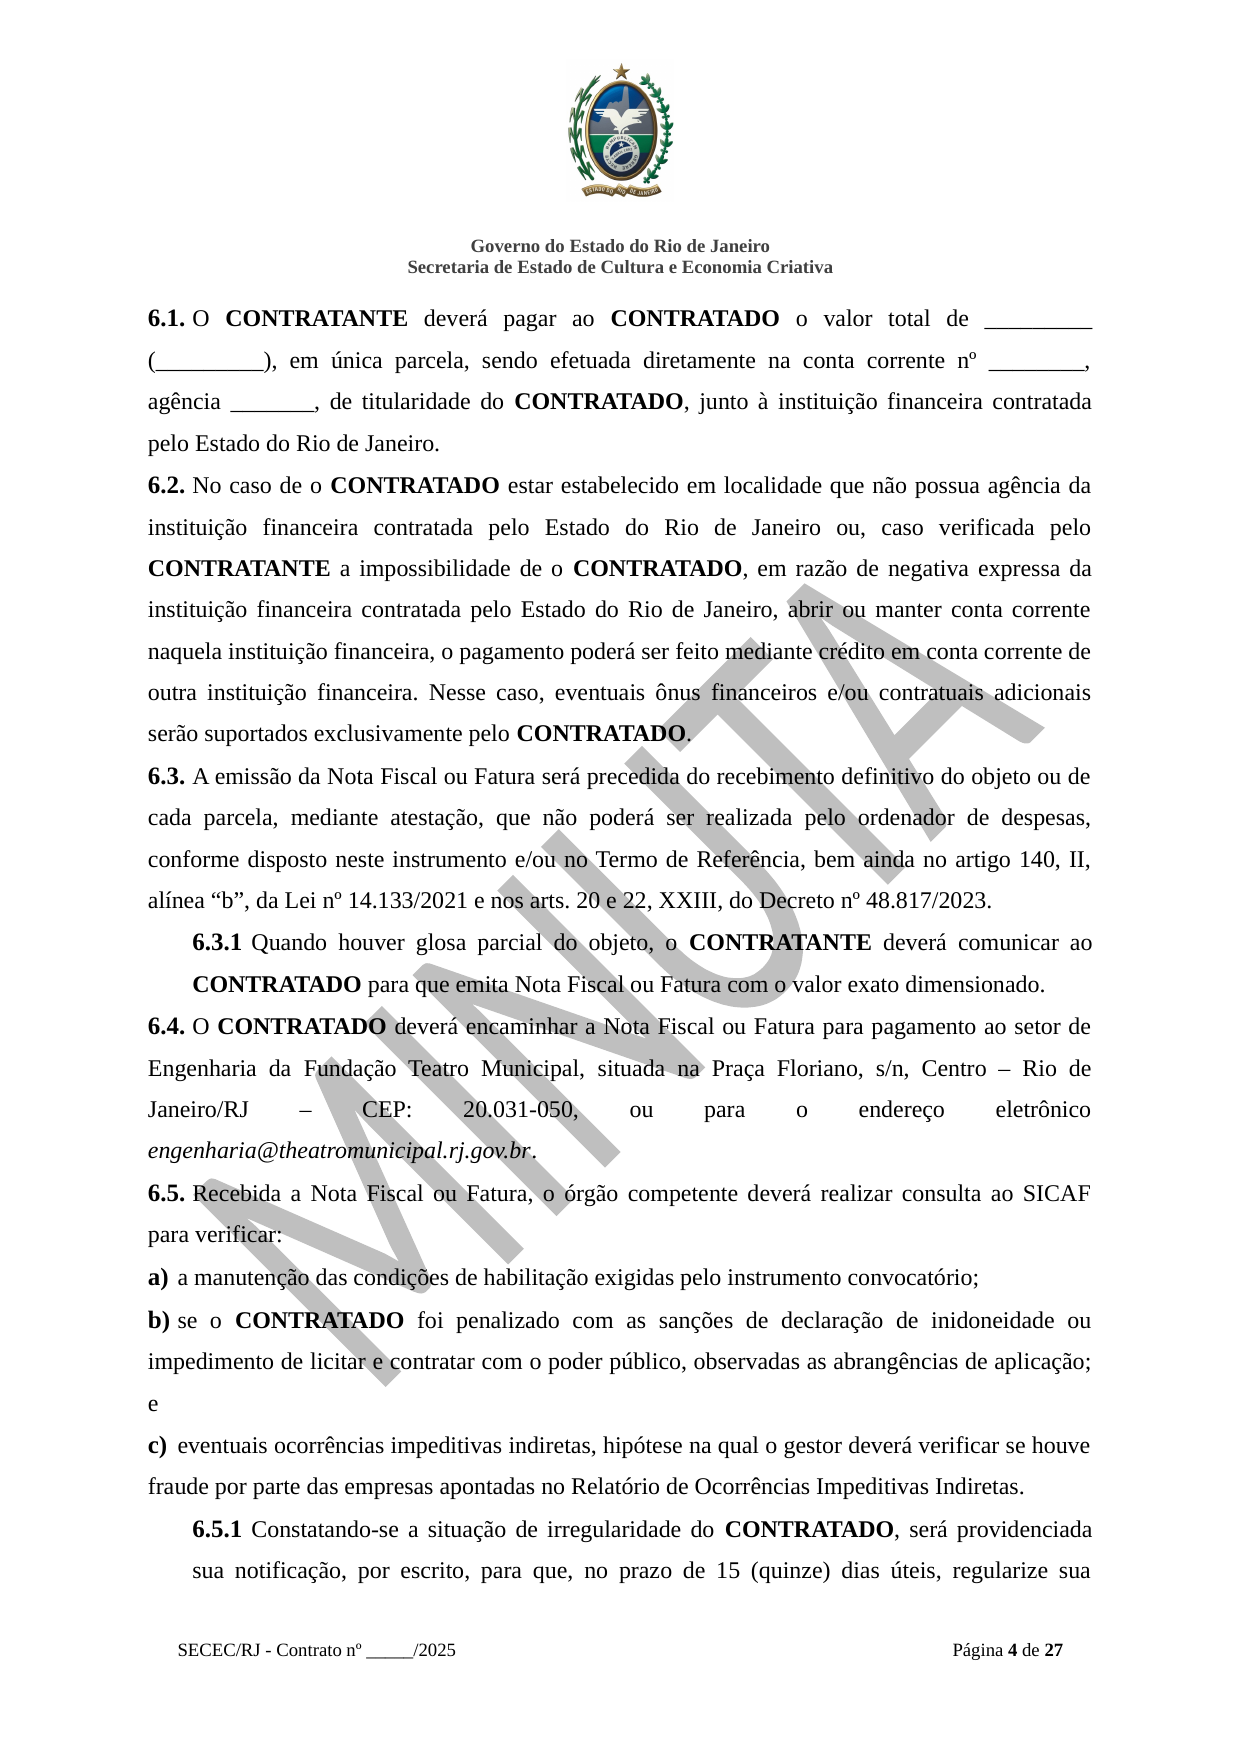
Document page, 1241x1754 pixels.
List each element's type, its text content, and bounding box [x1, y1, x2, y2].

list No caso de o CONTRATADO estar estabelecido em localidade que não possua agência da instituição financeira contratada pelo Estado do Rio de Janeiro ou, caso verificada pelo CONTRATANTE a impossibilidade de o CONTRATADO, em razão de negativa expressa da instituição financeira contratada pelo Estado do Rio de Janeiro, abrir ou manter conta corrente naquela instituição financeira, o pagamento poderá ser feito mediante crédito em conta corrente de outra instituição financeira. Nesse caso, eventuais ônus financeiros e/ou contratuais adicionais serão suportados exclusivamente pelo CONTRATADO. [148, 470, 1093, 747]
list O CONTRATADO deverá encaminhar a Nota Fiscal ou Fatura para pagamento ao setor de Engenharia da Fundação Teatro Municipal, situada na Praça Floriano, s/n, Centro – Rio de Janeiro/RJ – CEP: 20.031-050, ou para o endereço eletrônico engenharia@theatromunicipal.rj.gov.br. [148, 1011, 1093, 1164]
list se o CONTRATADO foi penalizado com as sanções de declaração de inidoneidade ou impedimento de licitar e contratar com o poder público, observadas as abrangências de aplicação; e [148, 1305, 1093, 1416]
list A emissão da Nota Fiscal ou Fatura será precedida do recebimento definitivo do objeto ou de cada parcela, mediante atestação, que não poderá ser realizada pelo ordenador de despesas, conforme disposto neste instrumento e/ou no Termo de Referência, bem ainda no artigo 140, II, alínea “b”, da Lei nº 14.133/2021 e nos arts. 20 e 22, XXIII, do Decreto nº 48.817/2023. [148, 761, 1093, 913]
list O CONTRATANTE deverá pagar ao CONTRATADO o valor total de _________ (_________), em única parcela, sendo efetuada diretamente na conta corrente nº ________, agência _______, de titularidade do CONTRATADO, junto à instituição financeira contratada pelo Estado do Rio de Janeiro. [148, 303, 1093, 456]
list Recebida a Nota Fiscal ou Fatura, o órgão competente deverá realizar consulta ao SICAF para verificar: [148, 1178, 1093, 1248]
list Quando houver glosa parcial do objeto, o CONTRATANTE deverá comunicar ao CONTRATADO para que emita Nota Fiscal ou Fatura com o valor exato dimensionado. [192, 927, 1093, 997]
list eventuais ocorrências impeditivas indiretas, hipótese na qual o gestor deverá verificar se houve fraude por parte das empresas apontadas no Relatório de Ocorrências Impeditivas Indiretas. [148, 1430, 1093, 1500]
picture [566, 59, 675, 202]
list a manutenção das condições de habilitação exigidas pelo instrumento convocatório; [148, 1262, 1093, 1290]
